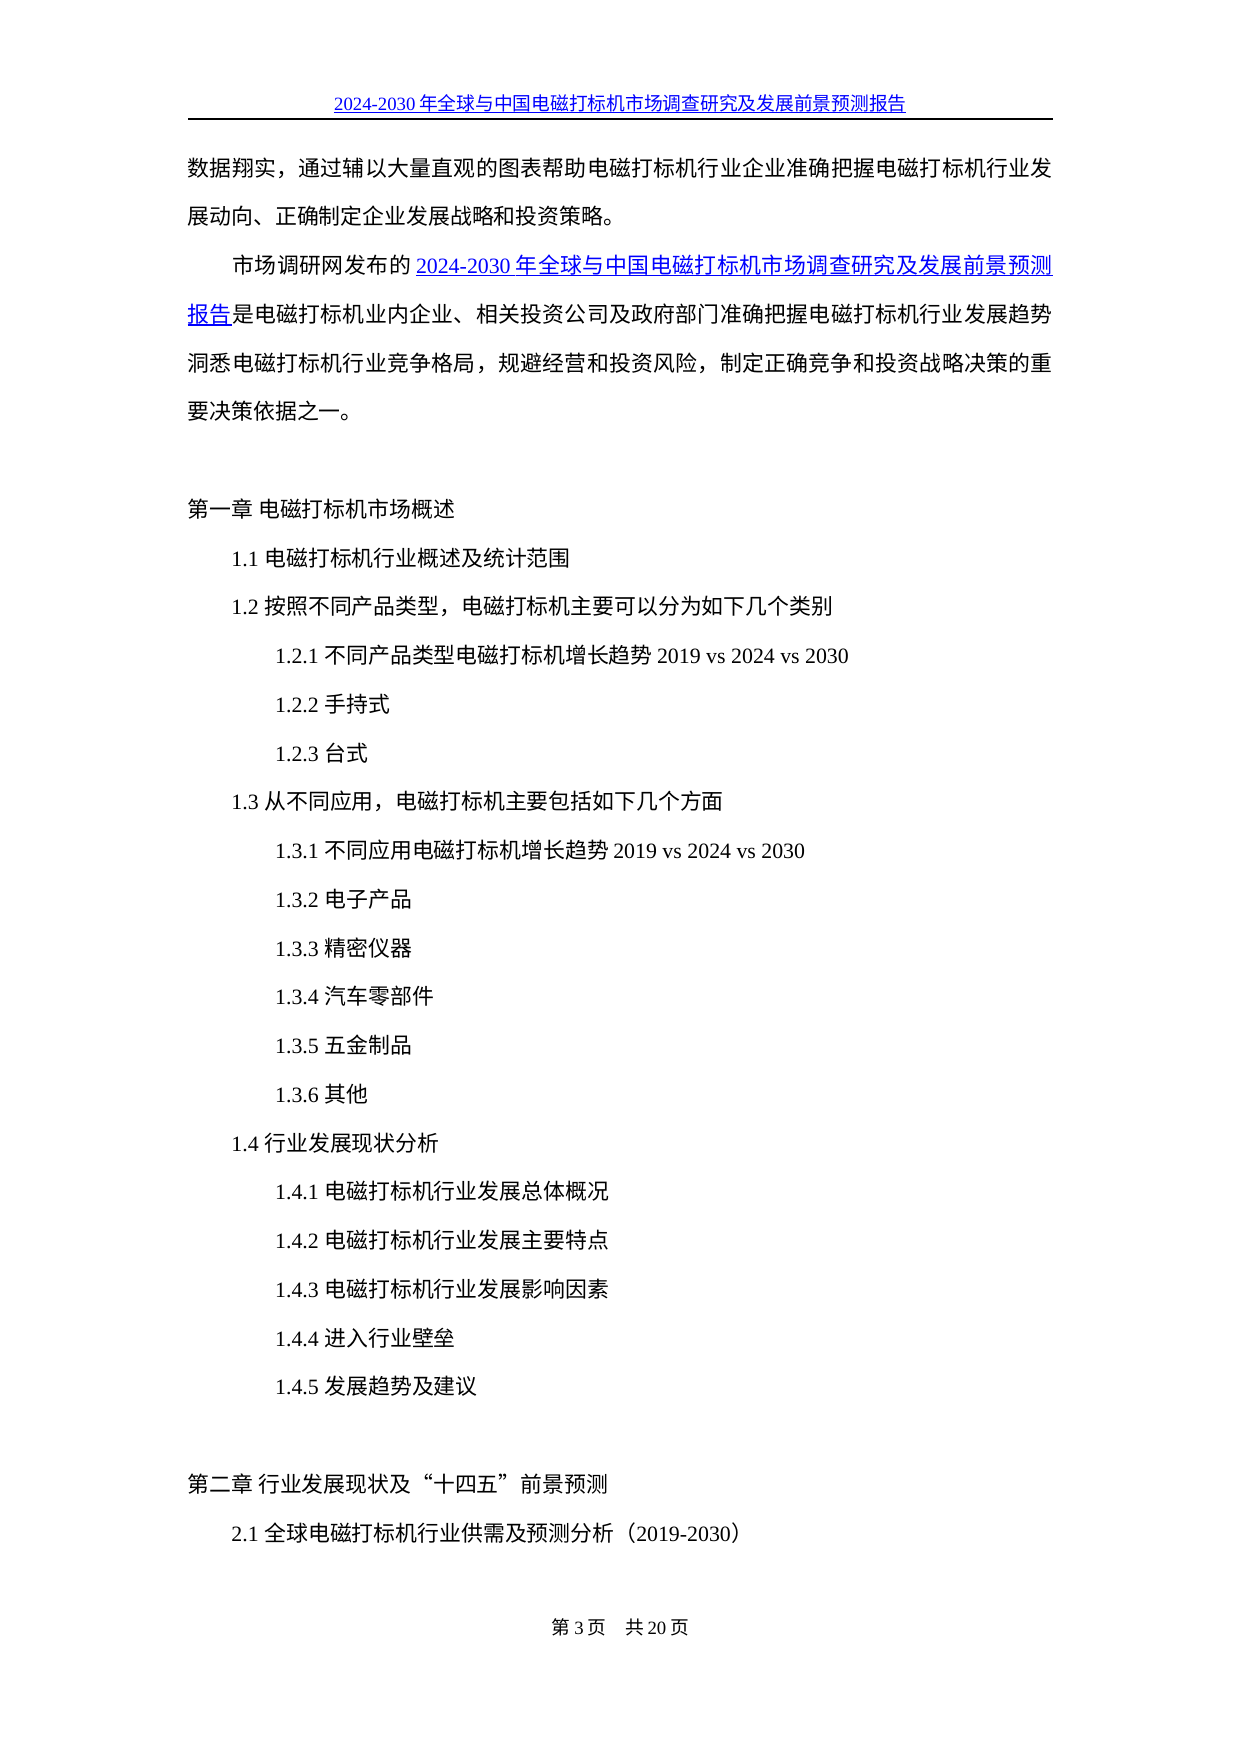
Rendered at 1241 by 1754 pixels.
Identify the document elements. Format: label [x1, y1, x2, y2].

text [187, 150, 1053, 1548]
